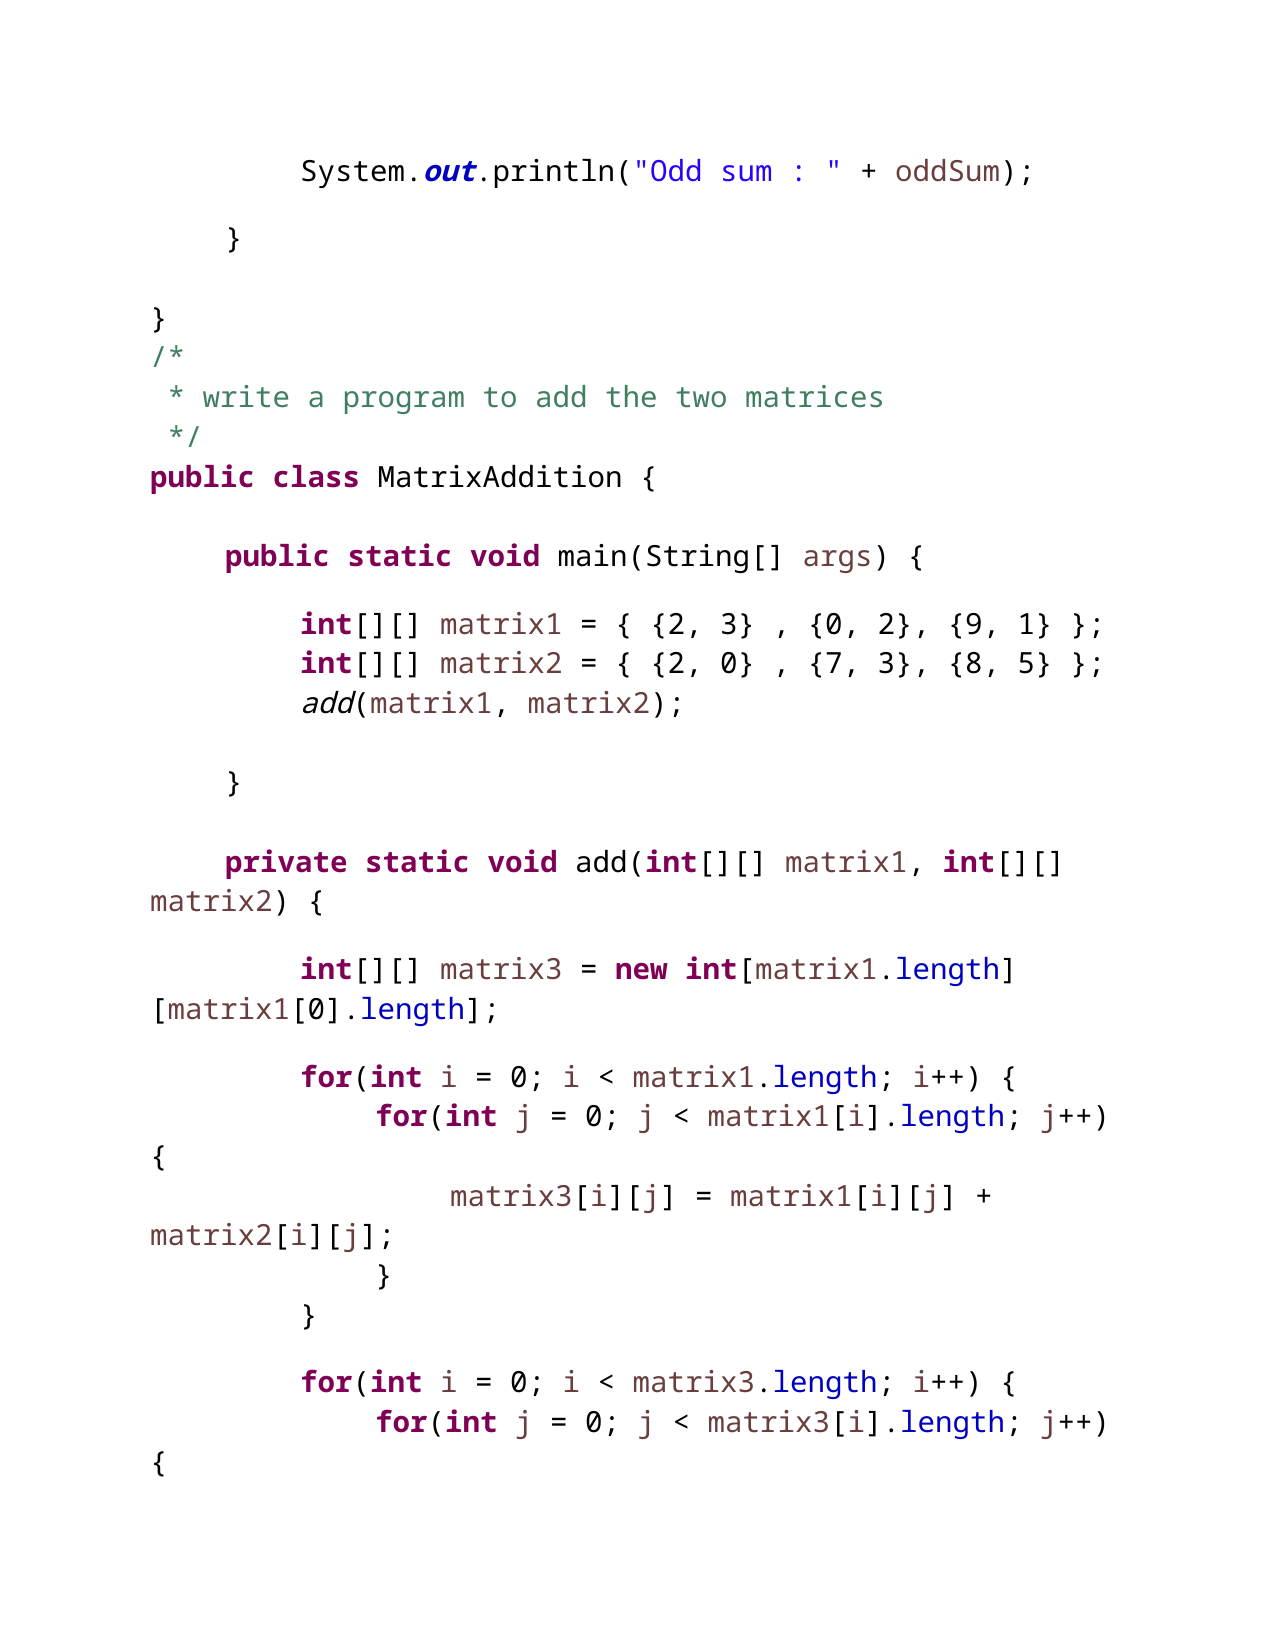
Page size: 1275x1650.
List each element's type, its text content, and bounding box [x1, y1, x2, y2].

text } [150, 1254, 1125, 1294]
text int[][] matrix1 = { {2, 3} , {0, 2}, {9, 1} }; [150, 603, 1125, 643]
text for(int i = 0; i < matrix3.length; i++) { [150, 1362, 1125, 1401]
text private static void add(int[][] matrix1, int[][] matrix2) { [150, 841, 1125, 920]
text for(int j = 0; j < matrix3[i].length; j++) { [150, 1401, 1125, 1481]
text public class MatrixAddition { [150, 456, 1125, 496]
text /* [150, 337, 1125, 376]
text } [150, 1294, 1125, 1334]
text * write a program to add the two matrices [150, 376, 1125, 416]
text public static void main(String[] args) { [150, 535, 1125, 575]
text int[][] matrix2 = { {2, 0} , {7, 3}, {8, 5} }; [150, 643, 1125, 682]
text matrix3[i][j] = matrix1[i][j] + matrix2[i][j]; [150, 1175, 1125, 1254]
text for(int j = 0; j < matrix1[i].length; j++) { [150, 1096, 1125, 1175]
text } [150, 762, 1125, 801]
text add(matrix1, matrix2); [150, 682, 1125, 722]
text System.out.println("Odd sum : " + oddSum); [150, 150, 1125, 190]
text } [150, 218, 1125, 257]
text */ [150, 416, 1125, 456]
text } [150, 297, 1125, 337]
text int[][] matrix3 = new int[matrix1.length][matrix1[0].length]; [150, 948, 1125, 1028]
text for(int i = 0; i < matrix1.length; i++) { [150, 1056, 1125, 1096]
